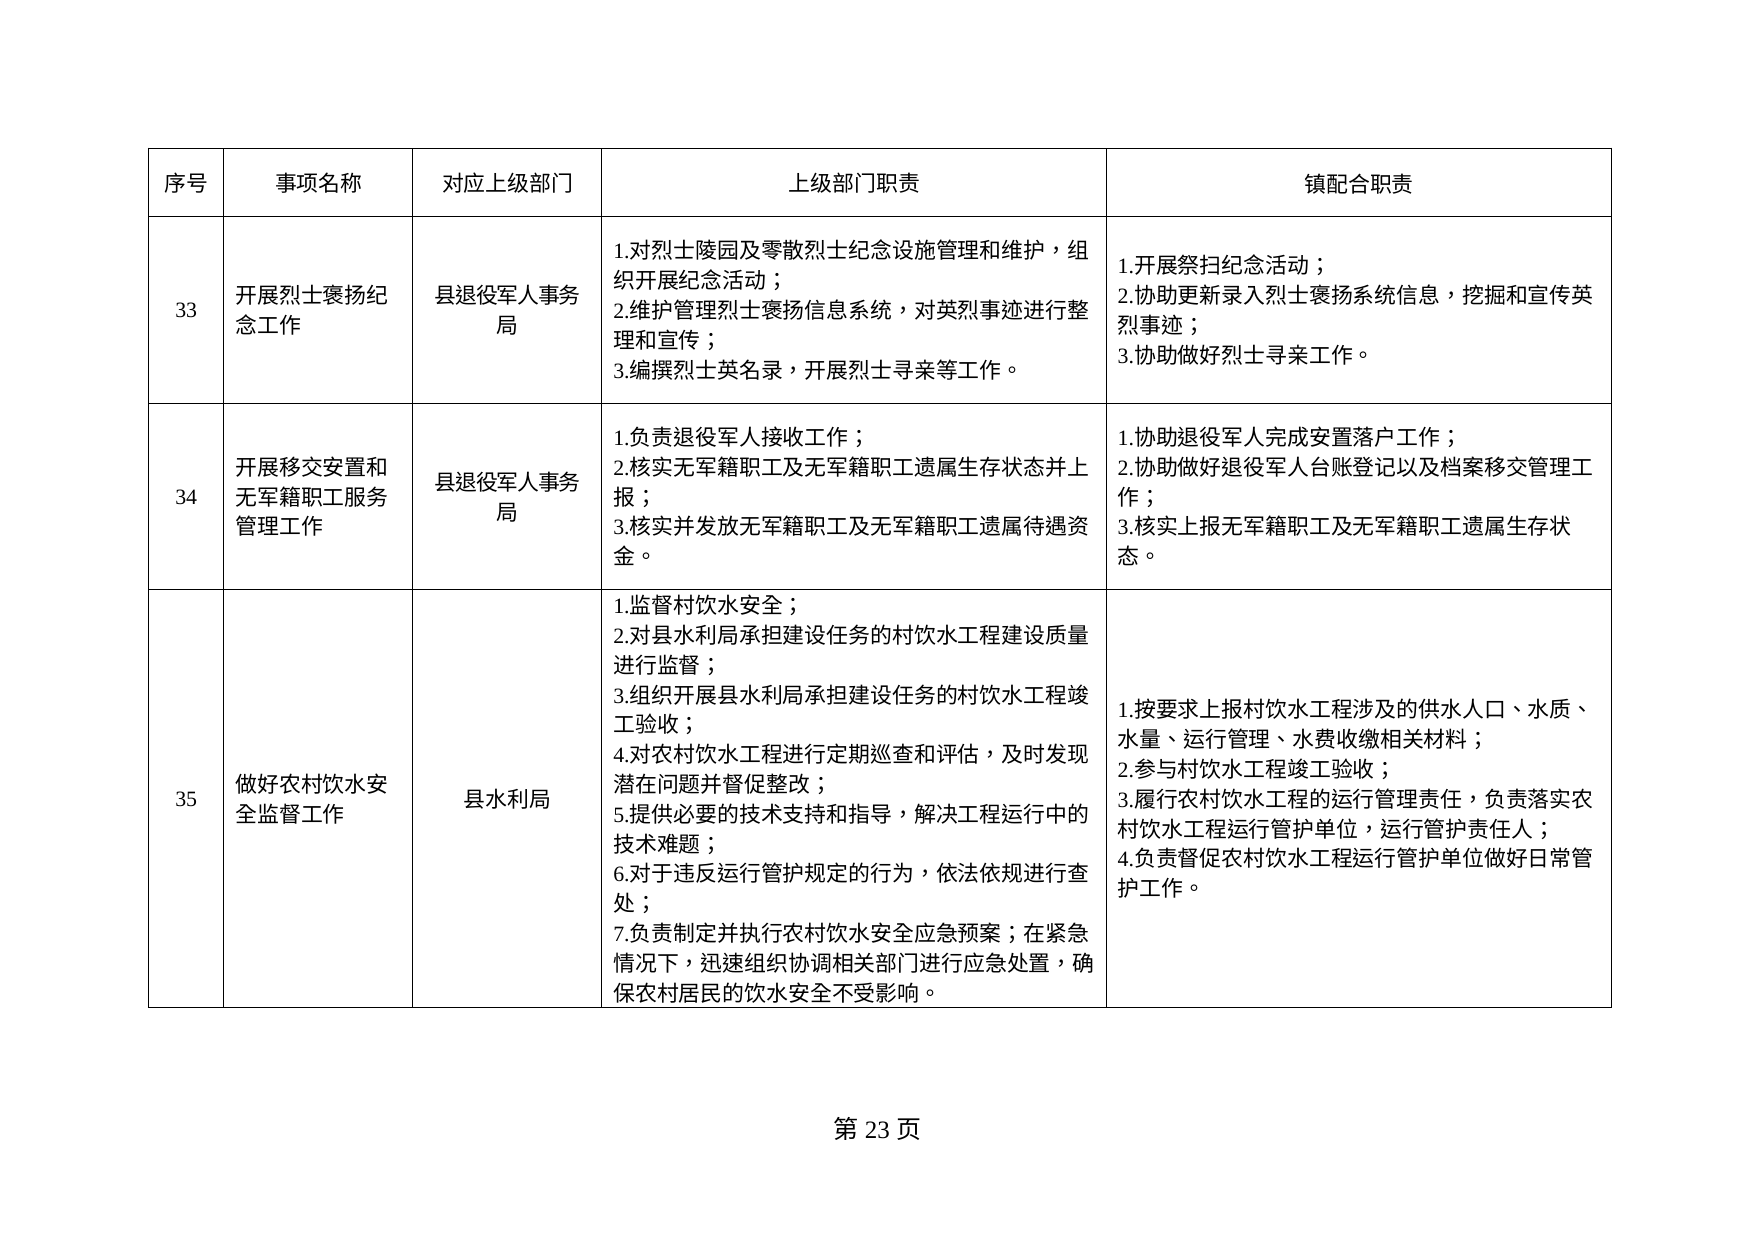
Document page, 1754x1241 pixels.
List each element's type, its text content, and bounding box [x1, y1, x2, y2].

table_cell 1.监督村饮水安全； 2.对县水利局承担建设任务的村饮水工程建设质量进行监督； 3.组织开展县水利局承担建设任务的村饮水工程竣工验收； 4.对农村饮水工程进行定期巡查和评估，及时发现潜在问题并督促整改； 5.提供必要的技术支持和指导，解决工程运行中的技术难题； 6.对于违反运行管护规定的行为，依法依规进行查处； 7.负责制定并执行农村饮水安全应急预案；在紧急情况下，迅速组织协调相关部门进行应急处置，确保农村居民的饮水安全不受影响。 [602, 590, 1106, 1007]
table_header 序号 [149, 149, 223, 216]
table_cell 34 [149, 404, 223, 589]
table_header 对应上级部门 [413, 149, 601, 216]
table_cell 开展移交安置和无军籍职工服务管理工作 [224, 404, 412, 589]
table_cell 县退役军人事务局 [413, 404, 601, 589]
table_cell 县退役军人事务局 [413, 217, 601, 403]
table_header 上级部门职责 [602, 149, 1106, 216]
table_cell 1.开展祭扫纪念活动； 2.协助更新录入烈士褒扬系统信息，挖掘和宣传英烈事迹； 3.协助做好烈士寻亲工作。 [1107, 217, 1611, 403]
table_cell 1.协助退役军人完成安置落户工作； 2.协助做好退役军人台账登记以及档案移交管理工作； 3.核实上报无军籍职工及无军籍职工遗属生存状态。 [1107, 404, 1611, 589]
table_cell 县水利局 [413, 590, 601, 1007]
table_cell 1.对烈士陵园及零散烈士纪念设施管理和维护，组织开展纪念活动； 2.维护管理烈士褒扬信息系统，对英烈事迹进行整理和宣传； 3.编撰烈士英名录，开展烈士寻亲等工作。 [602, 217, 1106, 403]
table_cell 33 [149, 217, 223, 403]
table_cell 做好农村饮水安全监督工作 [224, 590, 412, 1007]
table_cell 35 [149, 590, 223, 1007]
table_header 镇配合职责 [1107, 149, 1611, 216]
table_header 事项名称 [224, 149, 412, 216]
table_cell 1.负责退役军人接收工作； 2.核实无军籍职工及无军籍职工遗属生存状态并上报； 3.核实并发放无军籍职工及无军籍职工遗属待遇资金。 [602, 404, 1106, 589]
table_cell 1.按要求上报村饮水工程涉及的供水人口、水质、水量、运行管理、水费收缴相关材料； 2.参与村饮水工程竣工验收； 3.履行农村饮水工程的运行管理责任，负责落实农村饮水工程运行管护单位，运行管护责任人； 4.负责督促农村饮水工程运行管护单位做好日常管护工作。 [1107, 590, 1611, 1007]
table_cell 开展烈士褒扬纪念工作 [224, 217, 412, 403]
